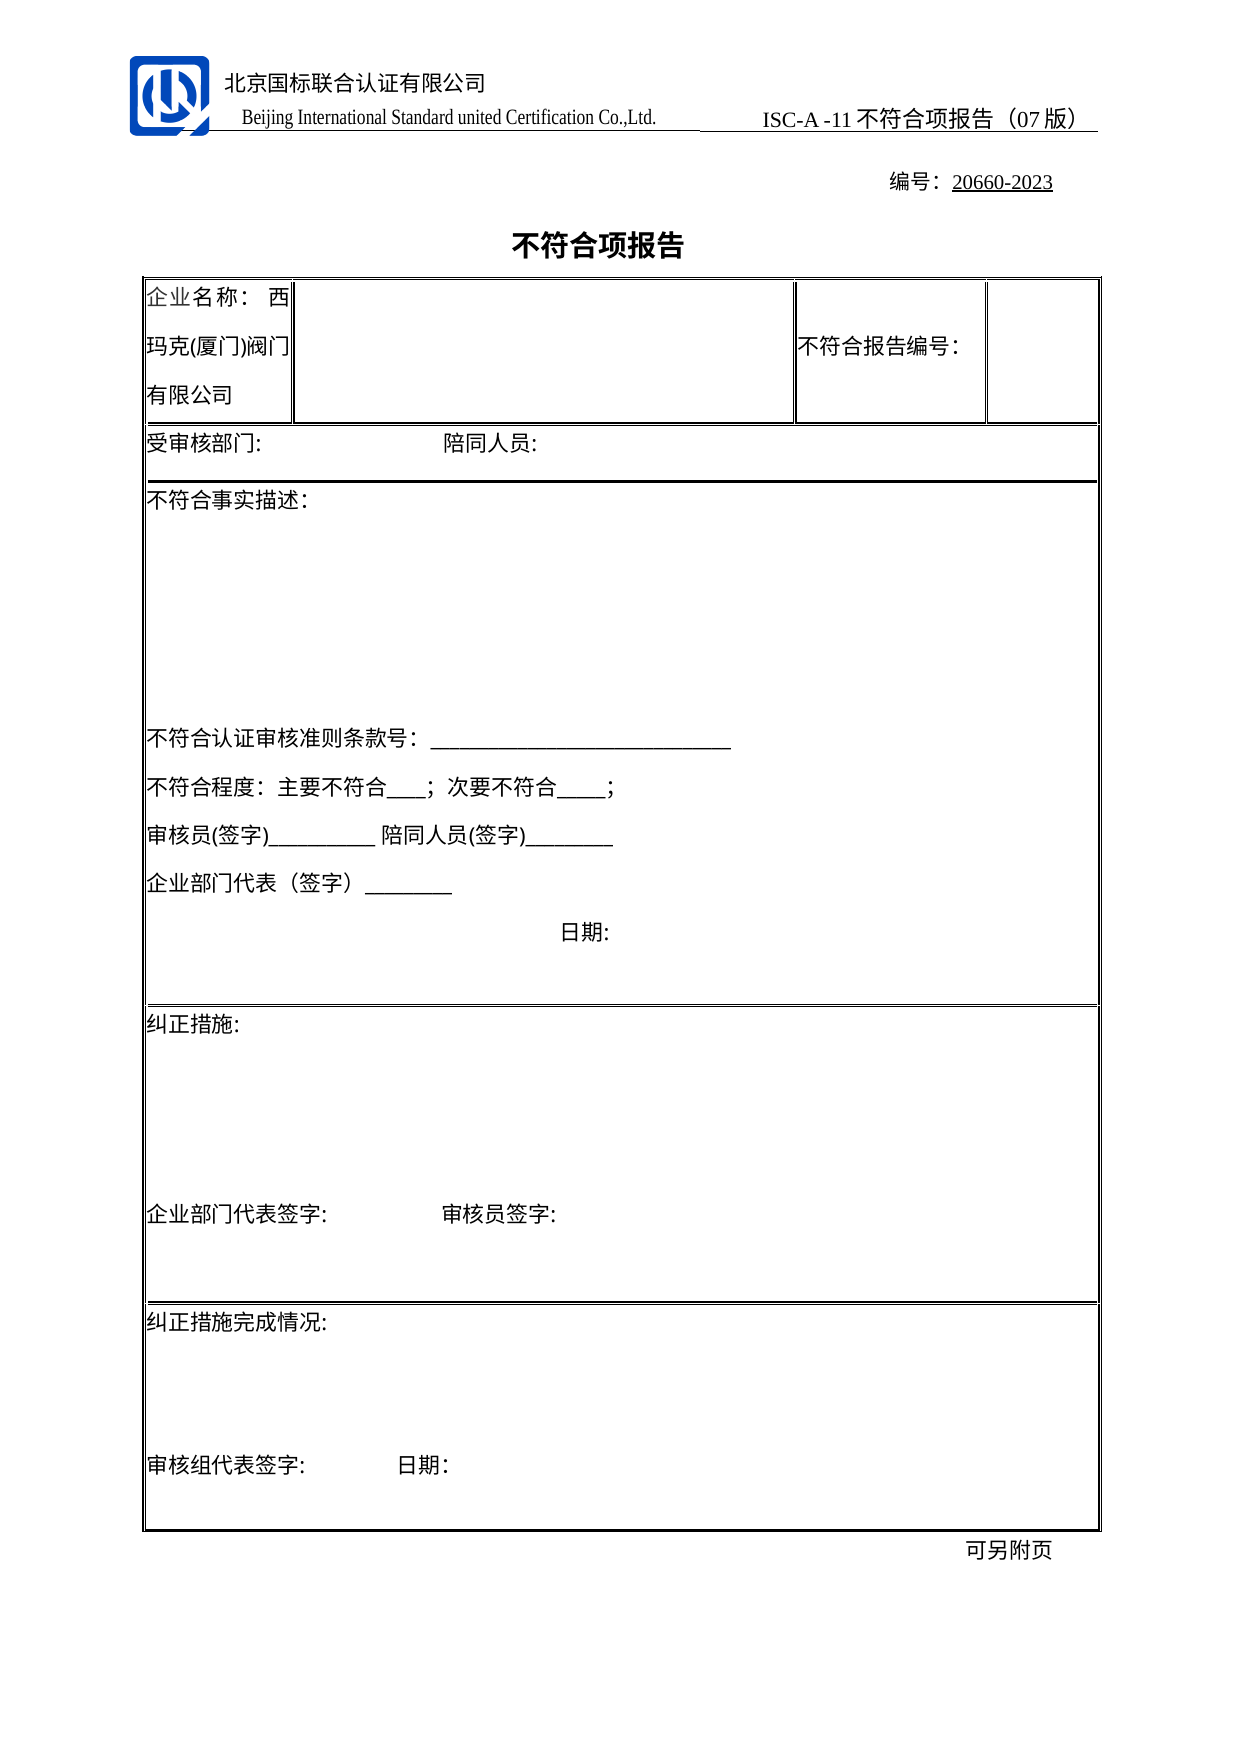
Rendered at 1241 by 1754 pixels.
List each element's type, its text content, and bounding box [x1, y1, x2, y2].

table_header [293, 278, 795, 422]
table_header 企业名称： 西玛克(厦门)阀门有限公司 [146, 278, 293, 422]
picture [129, 56, 210, 136]
text 不符合项报告 [144, 211, 1053, 276]
text 编号：20660-2023 [144, 164, 1053, 196]
text 可另附页 [144, 1532, 1053, 1565]
table_header [987, 280, 1098, 422]
table_cell 受审核部门: 陪同人员: [146, 422, 1099, 480]
table_header 不符合报告编号： [795, 280, 987, 422]
table_cell 纠正措施: 企业部门代表签字: 审核员签字: [146, 1004, 1099, 1301]
table_cell 纠正措施完成情况: 审核组代表签字: 日期： [146, 1301, 1099, 1529]
table_cell 不符合事实描述： 不符合认证审核准则条款号：_______________________________ 不符合程度：主要不符合____；次要不符合_____； 审核员(签字)___________ 陪同人员(签字)_________ 企业部门代表（签字）_________ 日期: [146, 480, 1098, 1003]
